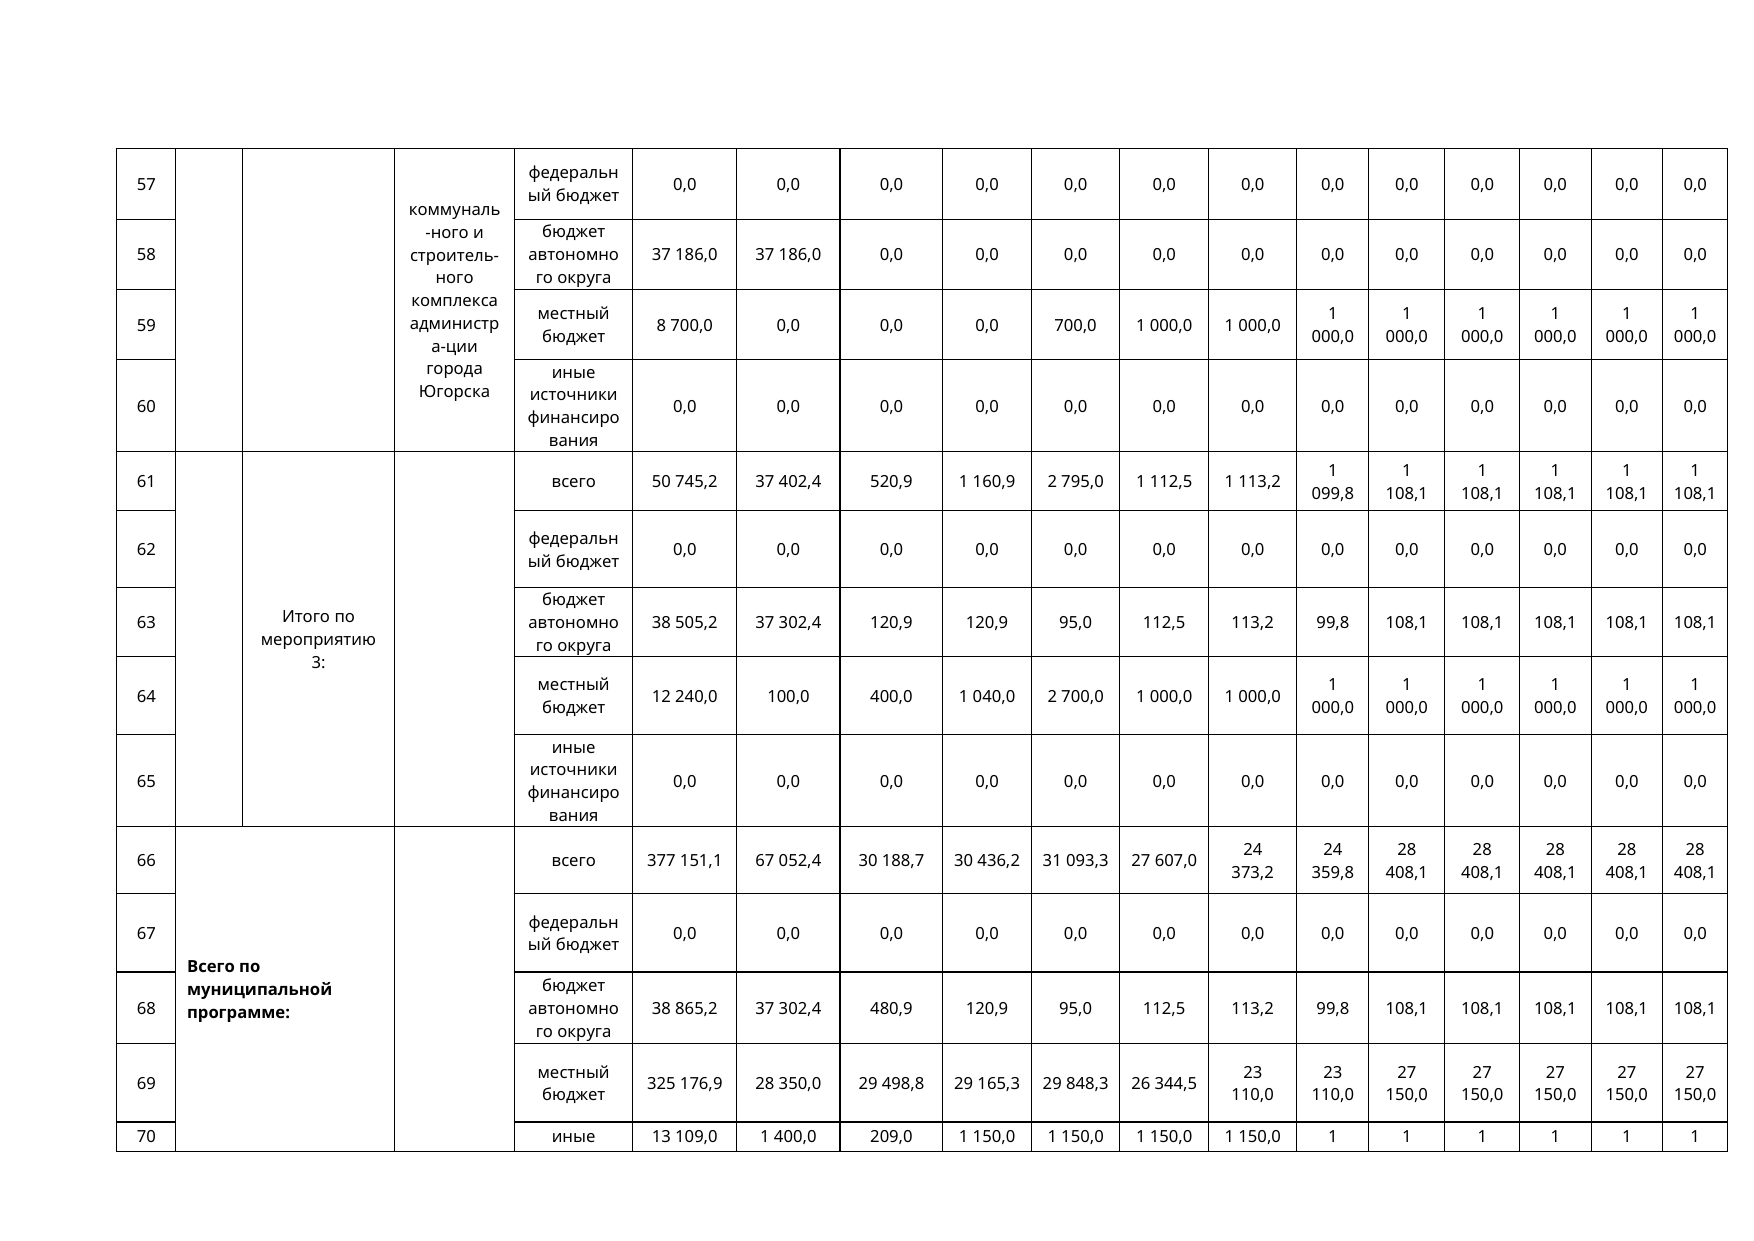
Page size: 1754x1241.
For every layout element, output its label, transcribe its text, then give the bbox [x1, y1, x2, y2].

table_cell 26 344,5 [1120, 1044, 1208, 1121]
table_cell 37 302,4 [737, 973, 839, 1043]
table_cell 1 150,0 [1209, 1123, 1296, 1151]
table_cell 95,0 [1032, 973, 1119, 1043]
table_cell 37 186,0 [737, 220, 839, 289]
table_cell 0,0 [1663, 511, 1727, 587]
table_cell 0,0 [1209, 220, 1296, 289]
table_cell 0,0 [633, 894, 736, 971]
table_cell 8 700,0 [633, 290, 736, 359]
table_cell 0,0 [1663, 894, 1727, 971]
table_cell 1 000,0 [1520, 657, 1591, 734]
table_cell 108,1 [1663, 973, 1727, 1043]
table_cell 520,9 [841, 452, 942, 510]
table_cell 0,0 [1663, 149, 1727, 218]
table_cell 377 151,1 [633, 827, 736, 893]
table_cell 1 108,1 [1520, 452, 1591, 510]
table_cell бюджет автономного округа [515, 973, 632, 1043]
table_cell 62 [117, 511, 175, 587]
table_cell 120,9 [943, 588, 1031, 656]
table_cell 0,0 [841, 894, 942, 971]
table_cell 68 [117, 973, 175, 1043]
table_cell 0,0 [1032, 149, 1119, 218]
table_cell 1 108,1 [1592, 452, 1662, 510]
table_cell 0,0 [1592, 894, 1662, 971]
table_cell 0,0 [841, 220, 942, 289]
table_cell иные источники финансирования [515, 360, 632, 451]
table_cell 38 505,2 [633, 588, 736, 656]
table_cell 1 160,9 [943, 452, 1031, 510]
table_cell 28 408,1 [1445, 827, 1519, 893]
table_cell 0,0 [1520, 735, 1591, 826]
table_cell 0,0 [1297, 149, 1368, 218]
table_cell 108,1 [1592, 588, 1662, 656]
table_cell 1 000,0 [1369, 657, 1444, 734]
table_cell 0,0 [943, 735, 1031, 826]
table_cell 120,9 [943, 973, 1031, 1043]
table_cell 60 [117, 360, 175, 451]
table_cell 0,0 [1592, 360, 1662, 451]
table_cell 1 000,0 [1592, 657, 1662, 734]
table_cell 0,0 [1445, 220, 1519, 289]
table_cell бюджет автономного округа [515, 588, 632, 656]
table_cell 100,0 [737, 657, 839, 734]
table_cell 0,0 [1520, 894, 1591, 971]
table_cell 1 040,0 [943, 657, 1031, 734]
table_cell 27 150,0 [1369, 1044, 1444, 1121]
table_cell 99,8 [1297, 588, 1368, 656]
table_cell 700,0 [1032, 290, 1119, 359]
table_cell 1 113,2 [1209, 452, 1296, 510]
table_cell 1 150,0 [1663, 1123, 1727, 1151]
table_cell 27 150,0 [1663, 1044, 1727, 1121]
table_cell 0,0 [1592, 149, 1662, 218]
table_cell 28 408,1 [1520, 827, 1591, 893]
table_cell 28 408,1 [1369, 827, 1444, 893]
table_cell 0,0 [1120, 149, 1208, 218]
table_cell 50 745,2 [633, 452, 736, 510]
table_cell 0,0 [841, 360, 942, 451]
table_cell 113,2 [1209, 588, 1296, 656]
table_cell 67 052,4 [737, 827, 839, 893]
table_cell 108,1 [1445, 973, 1519, 1043]
table_cell 61 [117, 452, 175, 510]
table_cell 1 000,0 [1297, 290, 1368, 359]
table_cell 0,0 [943, 894, 1031, 971]
table_cell 0,0 [1369, 220, 1444, 289]
table_cell 23 110,0 [1297, 1044, 1368, 1121]
table_cell 1 150,0 [1297, 1123, 1368, 1151]
table_cell 1 108,1 [1369, 452, 1444, 510]
table_cell 0,0 [1297, 511, 1368, 587]
table_cell 0,0 [1032, 735, 1119, 826]
table_cell бюджет автономного округа [515, 220, 632, 289]
table_cell 99,8 [1297, 973, 1368, 1043]
table_cell федеральный бюджет [515, 894, 632, 971]
table_cell 1 000,0 [1209, 657, 1296, 734]
table_cell 0,0 [1663, 220, 1727, 289]
table_cell 0,0 [737, 360, 839, 451]
table_cell 28 408,1 [1592, 827, 1662, 893]
table_cell 0,0 [1120, 220, 1208, 289]
table_cell 0,0 [1445, 894, 1519, 971]
table_cell 28 408,1 [1663, 827, 1727, 893]
table_cell 0,0 [1592, 511, 1662, 587]
table_cell 1 000,0 [1663, 657, 1727, 734]
table_cell 1 099,8 [1297, 452, 1368, 510]
table_cell 37 186,0 [633, 220, 736, 289]
table_cell 1 000,0 [1445, 290, 1519, 359]
table_cell 0,0 [943, 360, 1031, 451]
table_cell 1 000,0 [1120, 290, 1208, 359]
table_cell 480,9 [841, 973, 942, 1043]
table_cell 27 150,0 [1520, 1044, 1591, 1121]
table_cell 1 150,0 [1120, 1123, 1208, 1151]
table_cell 0,0 [1445, 360, 1519, 451]
table_cell 0,0 [841, 511, 942, 587]
table_cell 0,0 [1663, 360, 1727, 451]
table_cell 65 [117, 735, 175, 826]
table_cell 13 109,0 [633, 1123, 736, 1151]
table_cell 0,0 [1445, 735, 1519, 826]
table_cell 0,0 [1369, 511, 1444, 587]
table_cell 0,0 [943, 149, 1031, 218]
table_cell 0,0 [841, 149, 942, 218]
table_cell 0,0 [1120, 894, 1208, 971]
table_cell 0,0 [1445, 149, 1519, 218]
table_cell всего [515, 827, 632, 893]
table_cell 112,5 [1120, 973, 1208, 1043]
table_cell 0,0 [633, 735, 736, 826]
table_cell 0,0 [1520, 220, 1591, 289]
table_cell 30 188,7 [841, 827, 942, 893]
table_cell 209,0 [841, 1123, 942, 1151]
table_cell 0,0 [841, 735, 942, 826]
table_cell 1 400,0 [737, 1123, 839, 1151]
table_cell 108,1 [1445, 588, 1519, 656]
table_cell 0,0 [737, 894, 839, 971]
table_cell 38 865,2 [633, 973, 736, 1043]
table_cell 0,0 [737, 290, 839, 359]
table_cell 0,0 [1209, 149, 1296, 218]
table_cell 0,0 [943, 220, 1031, 289]
table_cell 67 [117, 894, 175, 971]
table_cell 1 000,0 [1120, 657, 1208, 734]
table_cell 1 000,0 [1209, 290, 1296, 359]
table_cell 0,0 [737, 511, 839, 587]
table_cell 2 795,0 [1032, 452, 1119, 510]
table_cell [395, 452, 514, 826]
table_cell 0,0 [1445, 511, 1519, 587]
table_cell 58 [117, 220, 175, 289]
table_cell [395, 827, 514, 1151]
table_cell 1 150,0 [1520, 1123, 1591, 1151]
table_cell 29 498,8 [841, 1044, 942, 1121]
table_cell 0,0 [1369, 894, 1444, 971]
table_cell 0,0 [1120, 360, 1208, 451]
table_cell Итого по мероприятию 3: [243, 452, 394, 826]
table_cell 0,0 [1520, 149, 1591, 218]
table_cell 29 165,3 [943, 1044, 1031, 1121]
table_cell 108,1 [1663, 588, 1727, 656]
table_cell 120,9 [841, 588, 942, 656]
table_cell 63 [117, 588, 175, 656]
table_cell 64 [117, 657, 175, 734]
table_cell 0,0 [1120, 511, 1208, 587]
table_cell 70 [117, 1123, 175, 1151]
table_cell 0,0 [1297, 735, 1368, 826]
table_cell 1 000,0 [1445, 657, 1519, 734]
table_cell 0,0 [633, 511, 736, 587]
table_cell 0,0 [841, 290, 942, 359]
table_cell 0,0 [1032, 220, 1119, 289]
table_cell Всего по муниципальной программе: [176, 827, 394, 1151]
table_cell 1 000,0 [1520, 290, 1591, 359]
table_cell 0,0 [1297, 894, 1368, 971]
table_cell 69 [117, 1044, 175, 1121]
table_cell 113,2 [1209, 973, 1296, 1043]
table_cell 31 093,3 [1032, 827, 1119, 893]
table_cell федеральный бюджет [515, 149, 632, 218]
table_cell 0,0 [1209, 360, 1296, 451]
table_cell 0,0 [737, 735, 839, 826]
table_cell 325 176,9 [633, 1044, 736, 1121]
table_cell 0,0 [1297, 360, 1368, 451]
table_cell 0,0 [1520, 360, 1591, 451]
table_cell 24 373,2 [1209, 827, 1296, 893]
table_cell 108,1 [1520, 973, 1591, 1043]
table_cell 0,0 [1120, 735, 1208, 826]
table_cell 0,0 [1663, 735, 1727, 826]
table_cell 1 150,0 [1369, 1123, 1444, 1151]
table_cell 0,0 [1297, 220, 1368, 289]
table_cell 1 000,0 [1369, 290, 1444, 359]
table_cell 0,0 [1369, 149, 1444, 218]
table_cell 0,0 [1369, 360, 1444, 451]
table_cell 108,1 [1520, 588, 1591, 656]
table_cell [515, 1123, 632, 1151]
table_cell 1 150,0 [1592, 1123, 1662, 1151]
table_cell 108,1 [1369, 588, 1444, 656]
table_cell 59 [117, 290, 175, 359]
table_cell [395, 149, 514, 451]
table_cell 0,0 [1032, 894, 1119, 971]
table_cell 37 302,4 [737, 588, 839, 656]
table_cell 12 240,0 [633, 657, 736, 734]
table_cell 0,0 [633, 149, 736, 218]
table_cell 0,0 [1032, 360, 1119, 451]
table_cell иные источники финансирования [515, 735, 632, 826]
table_cell 0,0 [943, 511, 1031, 587]
table_cell 24 359,8 [1297, 827, 1368, 893]
table_cell федеральный бюджет [515, 511, 632, 587]
table_cell 1 108,1 [1663, 452, 1727, 510]
table_cell 27 150,0 [1445, 1044, 1519, 1121]
table_cell 1 000,0 [1663, 290, 1727, 359]
table_cell местный бюджет [515, 657, 632, 734]
table_cell всего [515, 452, 632, 510]
table_cell 1 150,0 [943, 1123, 1031, 1151]
table_cell 108,1 [1592, 973, 1662, 1043]
table_cell [176, 452, 242, 826]
table_cell 27 607,0 [1120, 827, 1208, 893]
table_cell 1 108,1 [1445, 452, 1519, 510]
table_cell 57 [117, 149, 175, 218]
table_cell 0,0 [1520, 511, 1591, 587]
table_cell 0,0 [1592, 735, 1662, 826]
table_cell 28 350,0 [737, 1044, 839, 1121]
table_cell 112,5 [1120, 588, 1208, 656]
table_cell 0,0 [737, 149, 839, 218]
table_cell местный бюджет [515, 290, 632, 359]
table_cell 29 848,3 [1032, 1044, 1119, 1121]
table_cell 95,0 [1032, 588, 1119, 656]
table_cell 0,0 [633, 360, 736, 451]
table_cell 1 150,0 [1445, 1123, 1519, 1151]
table_cell 2 700,0 [1032, 657, 1119, 734]
table_cell 108,1 [1369, 973, 1444, 1043]
table_cell 0,0 [1032, 511, 1119, 587]
table_cell 0,0 [1209, 735, 1296, 826]
table_cell местный бюджет [515, 1044, 632, 1121]
table_cell 66 [117, 827, 175, 893]
table_cell 27 150,0 [1592, 1044, 1662, 1121]
table_cell 0,0 [1209, 511, 1296, 587]
table_cell 23 110,0 [1209, 1044, 1296, 1121]
table_cell 1 000,0 [1297, 657, 1368, 734]
table_cell 1 112,5 [1120, 452, 1208, 510]
table_cell 0,0 [1592, 220, 1662, 289]
table_cell 400,0 [841, 657, 942, 734]
table_cell 0,0 [1209, 894, 1296, 971]
table_cell 1 000,0 [1592, 290, 1662, 359]
table_cell 37 402,4 [737, 452, 839, 510]
table_cell 0,0 [943, 290, 1031, 359]
table_cell 1 150,0 [1032, 1123, 1119, 1151]
table_cell 30 436,2 [943, 827, 1031, 893]
table_cell 0,0 [1369, 735, 1444, 826]
